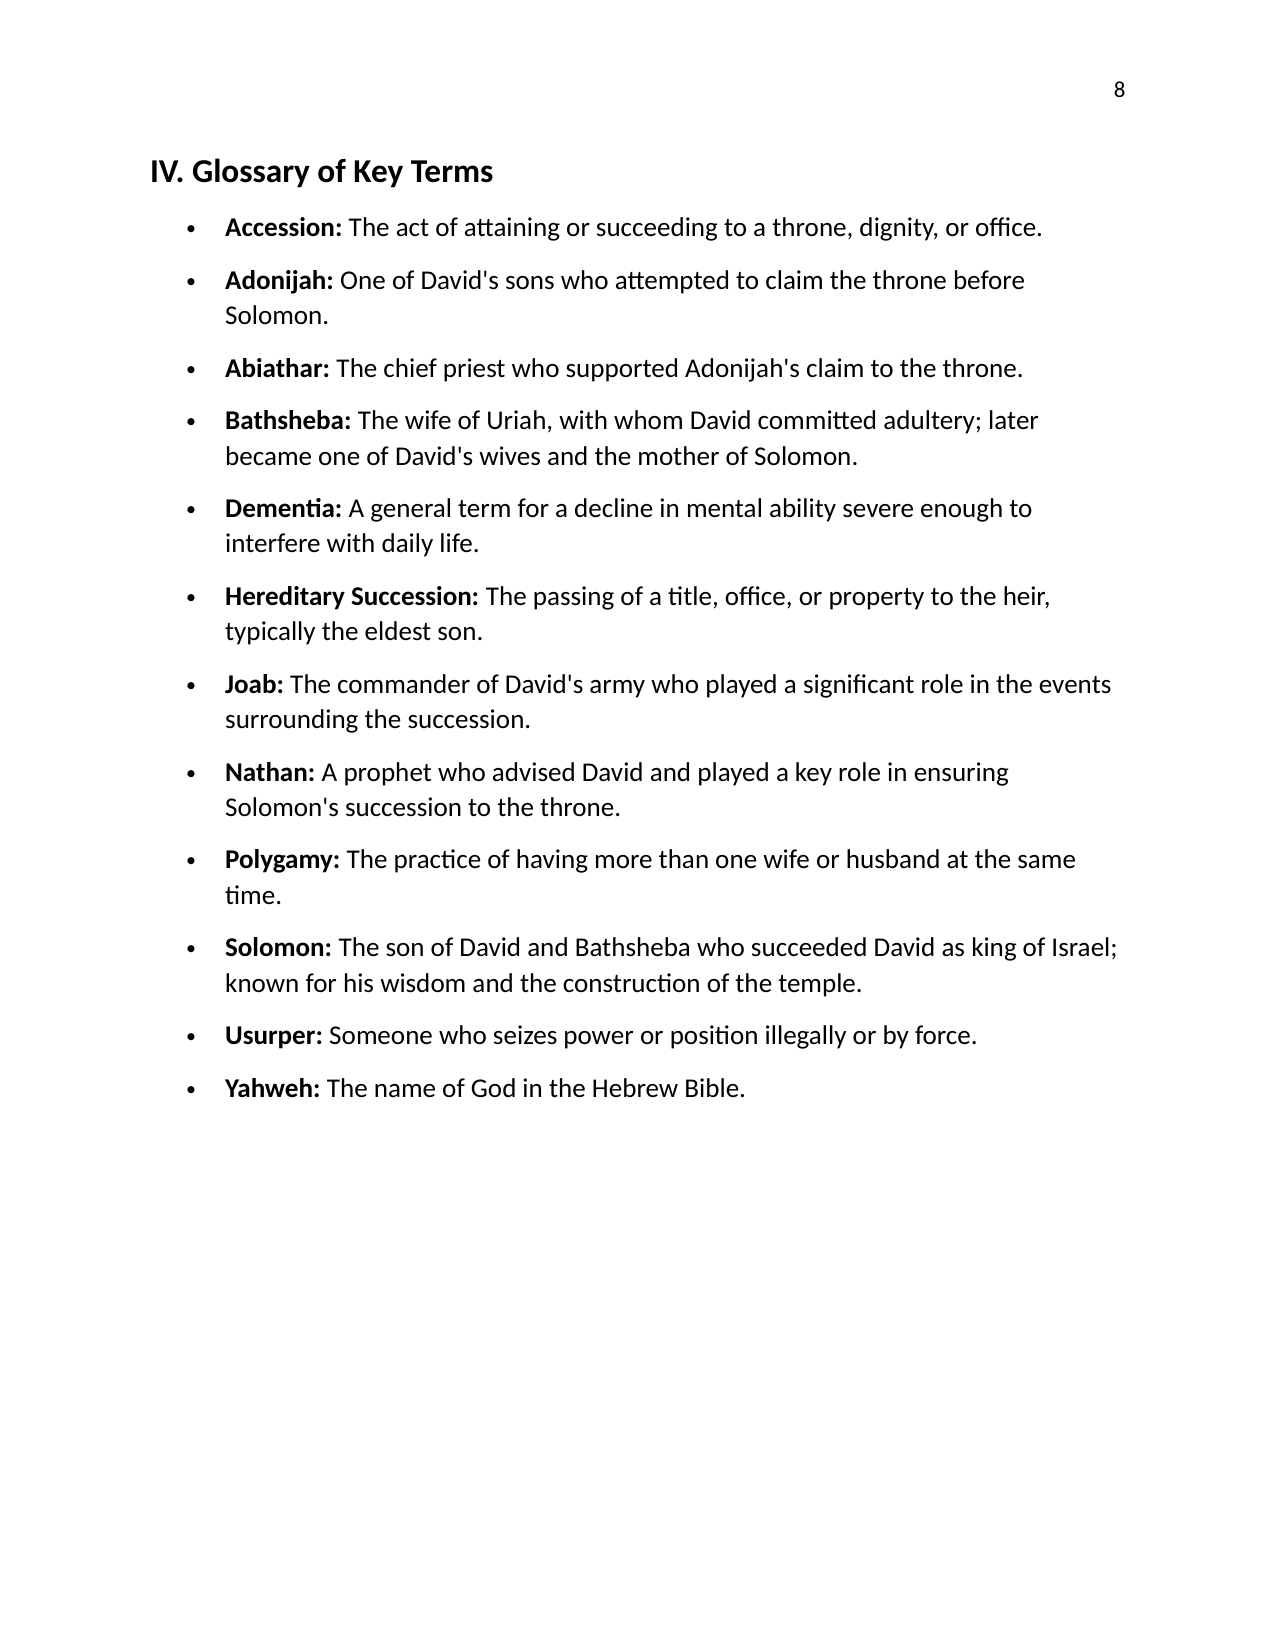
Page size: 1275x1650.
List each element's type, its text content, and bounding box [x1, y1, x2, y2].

list Joab: The commander of David's army who played a significant role in the events surrounding the succession. [187, 667, 1125, 736]
list Solomon: The son of David and Bathsheba who succeeded David as king of Israel; known for his wisdom and the construction of the temple. [187, 931, 1125, 999]
list Polygamy: The practice of having more than one wife or husband at the same time. [187, 843, 1125, 911]
list Yahweh: The name of God in the Hebrew Bible. [187, 1071, 1125, 1104]
list Abiathar: The chief priest who supported Adonijah's claim to the throne. [187, 351, 1125, 384]
list Accession: The act of attaining or succeeding to a throne, dignity, or office. [187, 211, 1125, 244]
list Dementia: A general term for a decline in mental ability severe enough to interfere with daily life. [187, 491, 1125, 560]
list Usurper: Someone who seizes power or position illegally or by force. [187, 1018, 1125, 1052]
list Nathan: A prophet who advised David and played a key role in ensuring Solomon's succession to the throne. [187, 755, 1125, 823]
list Hereditary Succession: The passing of a title, office, or property to the heir, typically the eldest son. [187, 579, 1125, 648]
text IV. Glossary of Key Terms [150, 150, 1125, 191]
list Adonijah: One of David's sons who attempted to claim the throne before Solomon. [187, 263, 1125, 332]
list Bathsheba: The wife of Uriah, with whom David committed adultery; later became one of David's wives and the mother of Solomon. [187, 403, 1125, 472]
